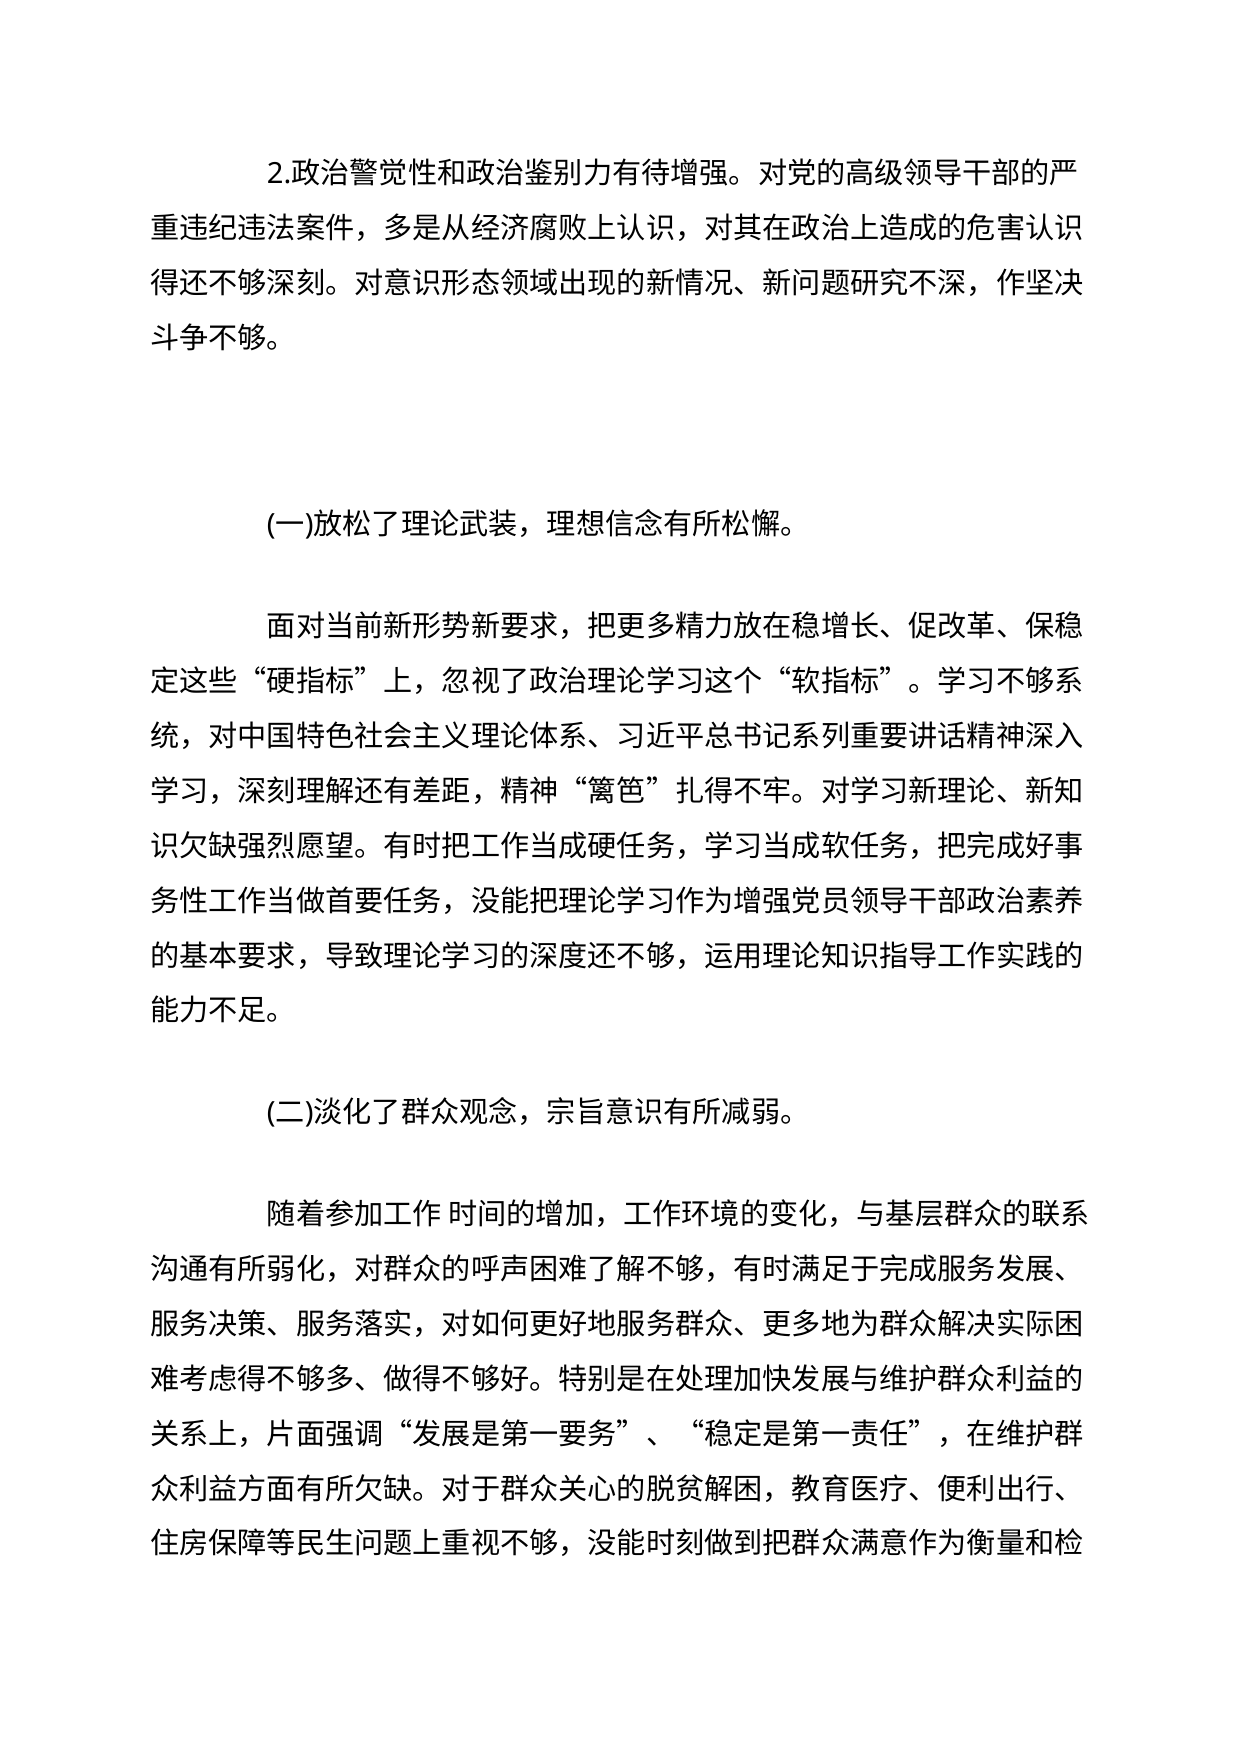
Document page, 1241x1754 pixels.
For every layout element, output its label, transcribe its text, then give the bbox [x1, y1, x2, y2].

text (二)淡化了群众观念，宗旨意识有所减弱。 [150, 1089, 1090, 1131]
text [150, 1191, 1090, 1562]
text 2.政治警觉性和政治鉴别力有待增强。对党的高级领导干部的严重违纪违法案件，多是从经济腐败上认识，对其在政治上造成的危害认识得还不够深刻。对意识形态领域出现的新情况、新问题研究不深，作坚决斗争不够。 [150, 150, 1090, 357]
text (一)放松了理论武装，理想信念有所松懈。 [150, 501, 1090, 543]
text 面对当前新形势新要求，把更多精力放在稳增长、促改革、保稳定这些“硬指标”上，忽视了政治理论学习这个“软指标”。学习不够系统，对中国特色社会主义理论体系、习近平总书记系列重要讲话精神深入学习，深刻理解还有差距，精神“篱笆”扎得不牢。对学习新理论、新知识欠缺强烈愿望。有时把工作当成硬任务，学习当成软任务，把完成好事务性工作当做首要任务，没能把理论学习作为增强党员领导干部政治素养的基本要求，导致理论学习的深度还不够，运用理论知识指导工作实践的能力不足。 [150, 603, 1090, 1029]
